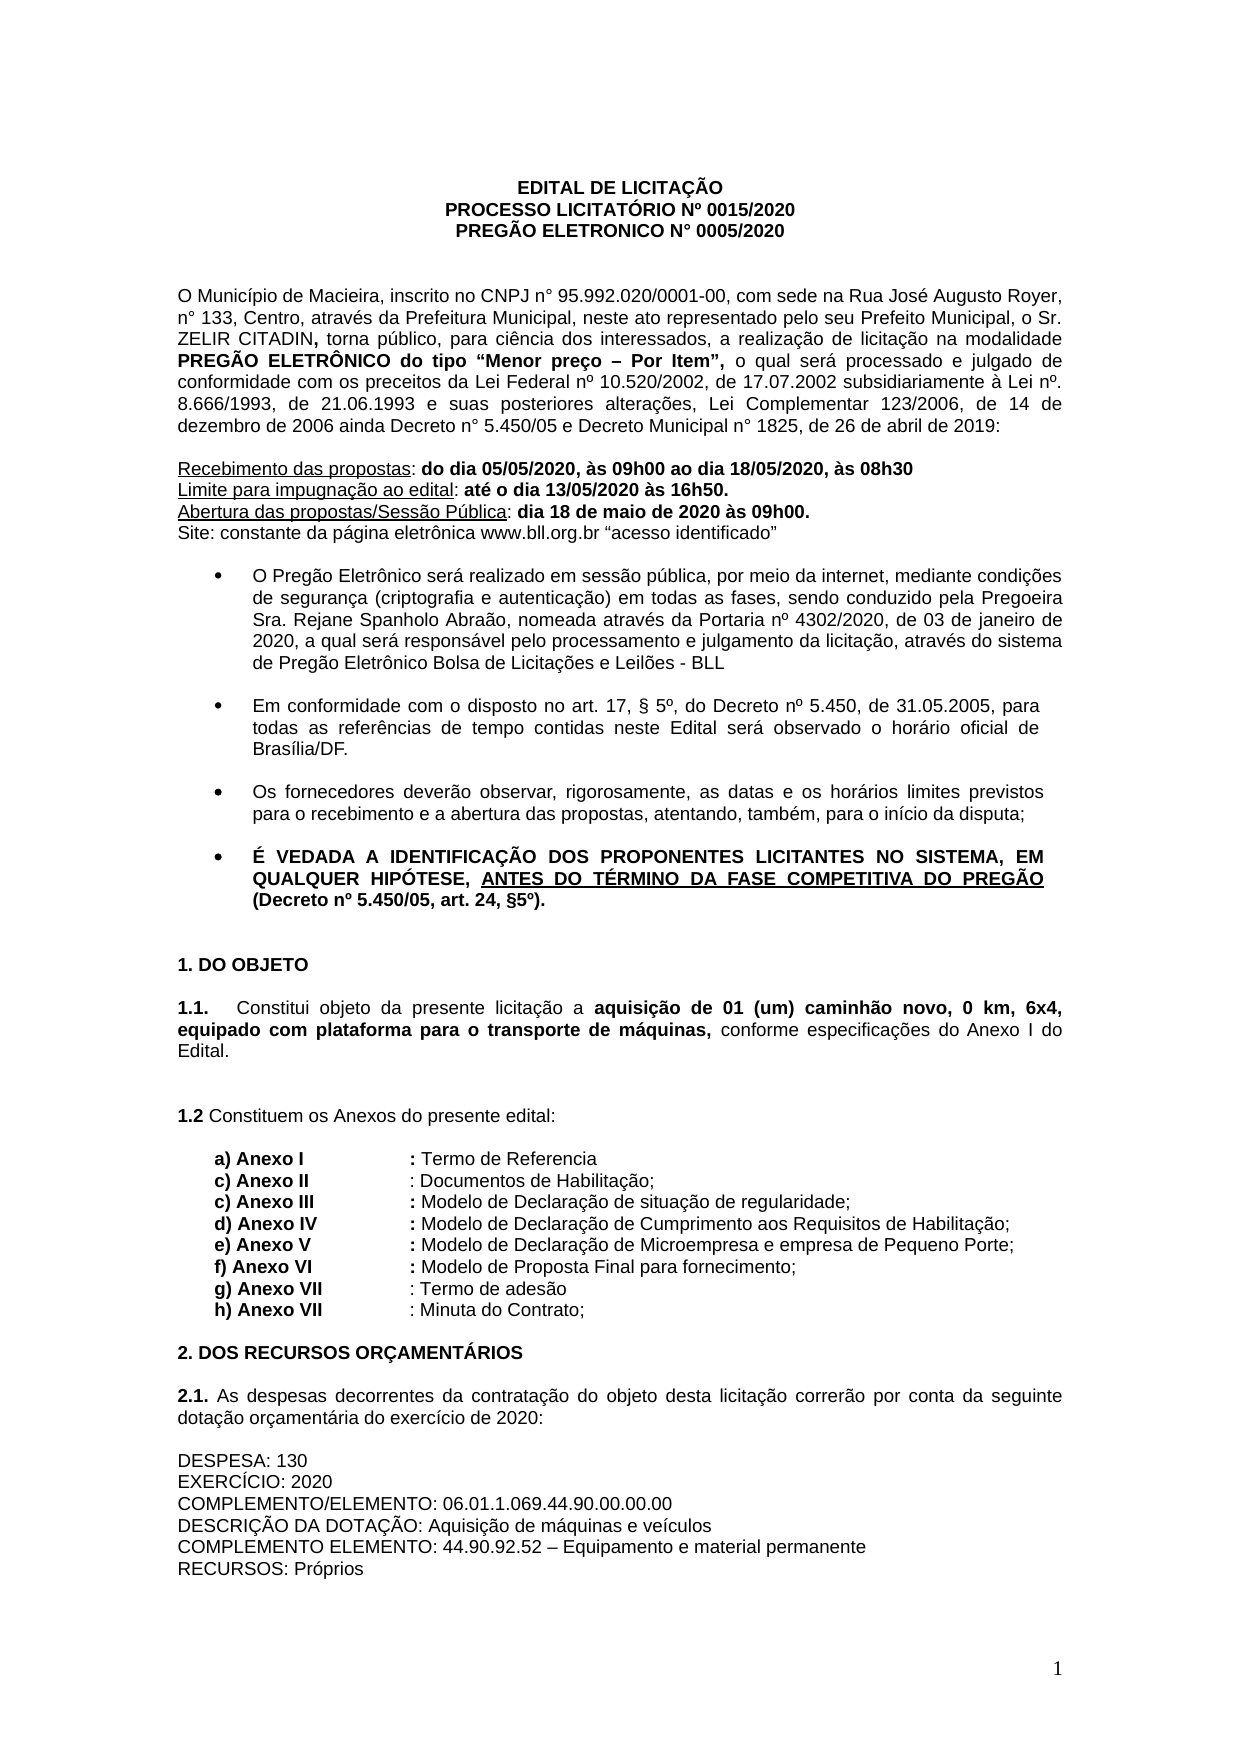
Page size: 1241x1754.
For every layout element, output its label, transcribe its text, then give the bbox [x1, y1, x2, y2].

table_header a) Anexo I [207, 1148, 402, 1169]
table_cell : Modelo de Declaração de Cumprimento aos Requisitos de Habilitação; [402, 1213, 1034, 1234]
text DESCRIÇÃO DA DOTAÇÃO: Aquisição de máquinas e veículos [177, 1514, 1063, 1536]
text Limite para impugnação ao edital: até o dia 13/05/2020 às 16h50. [177, 479, 1063, 501]
table_cell d) Anexo IV [207, 1213, 402, 1234]
table_cell f) Anexo VI [207, 1256, 402, 1277]
list Em conformidade com o disposto no art. 17, § 5º, do Decreto nº 5.450, de 31.05.2005, para todas as referências de tempo contidas neste Edital será observado o horário oficial de Brasília/DF. [215, 695, 1040, 759]
table_cell c) Anexo III [207, 1191, 402, 1213]
text EXERCÍCIO: 2020 [177, 1471, 1063, 1493]
text 2. DOS RECURSOS ORÇAMENTÁRIOS [177, 1342, 1063, 1363]
table_cell : Modelo de Declaração de Microempresa e empresa de Pequeno Porte; [402, 1234, 1034, 1256]
text 2.1. As despesas decorrentes da contratação do objeto desta licitação correrão por conta da seguinte dotação orçamentária do exercício de 2020: [177, 1385, 1063, 1428]
list Constitui objeto da presente licitação a aquisição de 01 (um) caminhão novo, 0 km, 6x4, equipado com plataforma para o transporte de máquinas, conforme especificações do Anexo I do Edital. [177, 997, 1063, 1062]
subtitle PROCESSO LICITATÓRIO Nº 0015/2020 [177, 199, 1063, 220]
text Site: constante da página eletrônica www.bll.org.br “acesso identificado” [177, 522, 1063, 544]
subtitle PREGÃO ELETRONICO N° 0005/2020 [177, 220, 1063, 242]
table_cell : Modelo de Proposta Final para fornecimento; [402, 1256, 1034, 1277]
list O Pregão Eletrônico será realizado em sessão pública, por meio da internet, mediante condições de segurança (criptografia e autenticação) em todas as fases, sendo conduzido pela Pregoeira Sra. Rejane Spanholo Abraão, nomeada através da Portaria nº 4302/2020, de 03 de janeiro de 2020, a qual será responsável pelo processamento e julgamento da licitação, através do sistema de Pregão Eletrônico Bolsa de Licitações e Leilões - BLL [215, 565, 1063, 673]
text O Município de Macieira, inscrito no CNPJ n° 95.992.020/0001-00, com sede na Rua José Augusto Royer, n° 133, Centro, através da Prefeitura Municipal, neste ato representado pelo seu Prefeito Municipal, o Sr. ZELIR CITADIN, torna público, para ciência dos interessados, a realização de licitação na modalidade PREGÃO ELETRÔNICO do tipo “Menor preço – Por Item”, o qual será processado e julgado de conformidade com os preceitos da Lei Federal nº 10.520/2002, de 17.07.2002 subsidiariamente à Lei nº. 8.666/1993, de 21.06.1993 e suas posteriores alterações, Lei Complementar 123/2006, de 14 de dezembro de 2006 ainda Decreto n° 5.450/05 e Decreto Municipal n° 1825, de 26 de abril de 2019: [177, 285, 1063, 436]
table_cell : Documentos de Habilitação; [402, 1170, 1034, 1191]
table_cell : Termo de adesão : Minuta do Contrato; [402, 1277, 1034, 1320]
text COMPLEMENTO ELEMENTO: 44.90.92.52 – Equipamento e material permanente [177, 1536, 1063, 1558]
table_cell g) Anexo VII h) Anexo VII [207, 1277, 402, 1320]
table_cell c) Anexo II [207, 1170, 402, 1191]
table_cell e) Anexo V [207, 1234, 402, 1256]
text COMPLEMENTO/ELEMENTO: 06.01.1.069.44.90.00.00.00 [177, 1493, 1063, 1514]
text DESPESA: 130 [177, 1450, 1063, 1471]
text 1. DO OBJETO [177, 954, 1063, 975]
text 1.2 Constituem os Anexos do presente edital: [177, 1105, 1063, 1126]
subtitle EDITAL DE LICITAÇÃO [177, 177, 1063, 199]
table_header : Termo de Referencia [402, 1148, 1034, 1169]
text RECURSOS: Próprios [177, 1558, 1063, 1579]
table_cell : Modelo de Declaração de situação de regularidade; [402, 1191, 1034, 1213]
list Os fornecedores deverão observar, rigorosamente, as datas e os horários limites previstos para o recebimento e a abertura das propostas, atentando, também, para o início da disputa; [215, 781, 1044, 824]
list É VEDADA A IDENTIFICAÇÃO DOS PROPONENTES LICITANTES NO SISTEMA, EM QUALQUER HIPÓTESE, ANTES DO TÉRMINO DA FASE COMPETITIVA DO PREGÃO (Decreto nº 5.450/05, art. 24, §5º). [215, 846, 1044, 911]
text Recebimento das propostas: do dia 05/05/2020, às 09h00 ao dia 18/05/2020, às 08h30 [177, 457, 1063, 479]
text Abertura das propostas/Sessão Pública: dia 18 de maio de 2020 às 09h00. [177, 501, 1063, 522]
